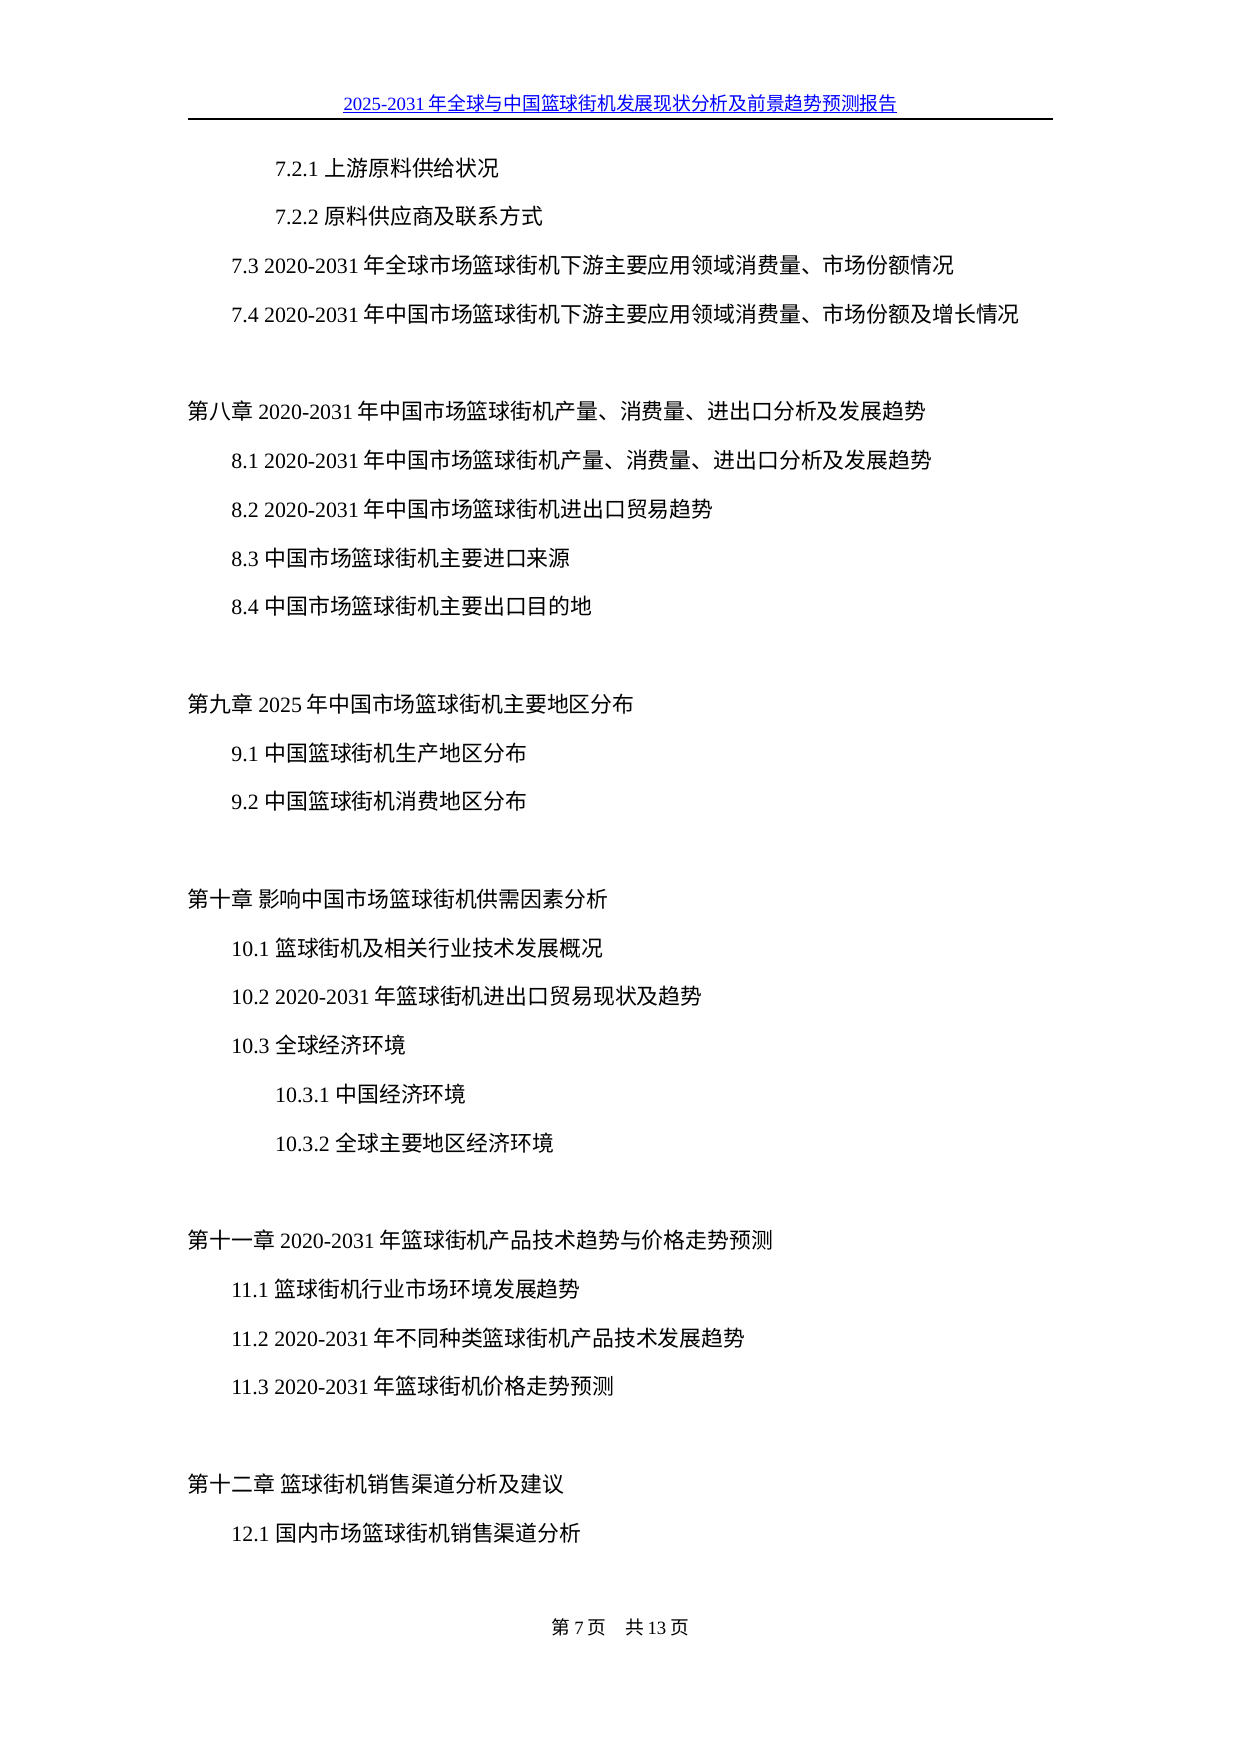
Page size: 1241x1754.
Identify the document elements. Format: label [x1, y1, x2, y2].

text [187, 150, 1053, 1548]
